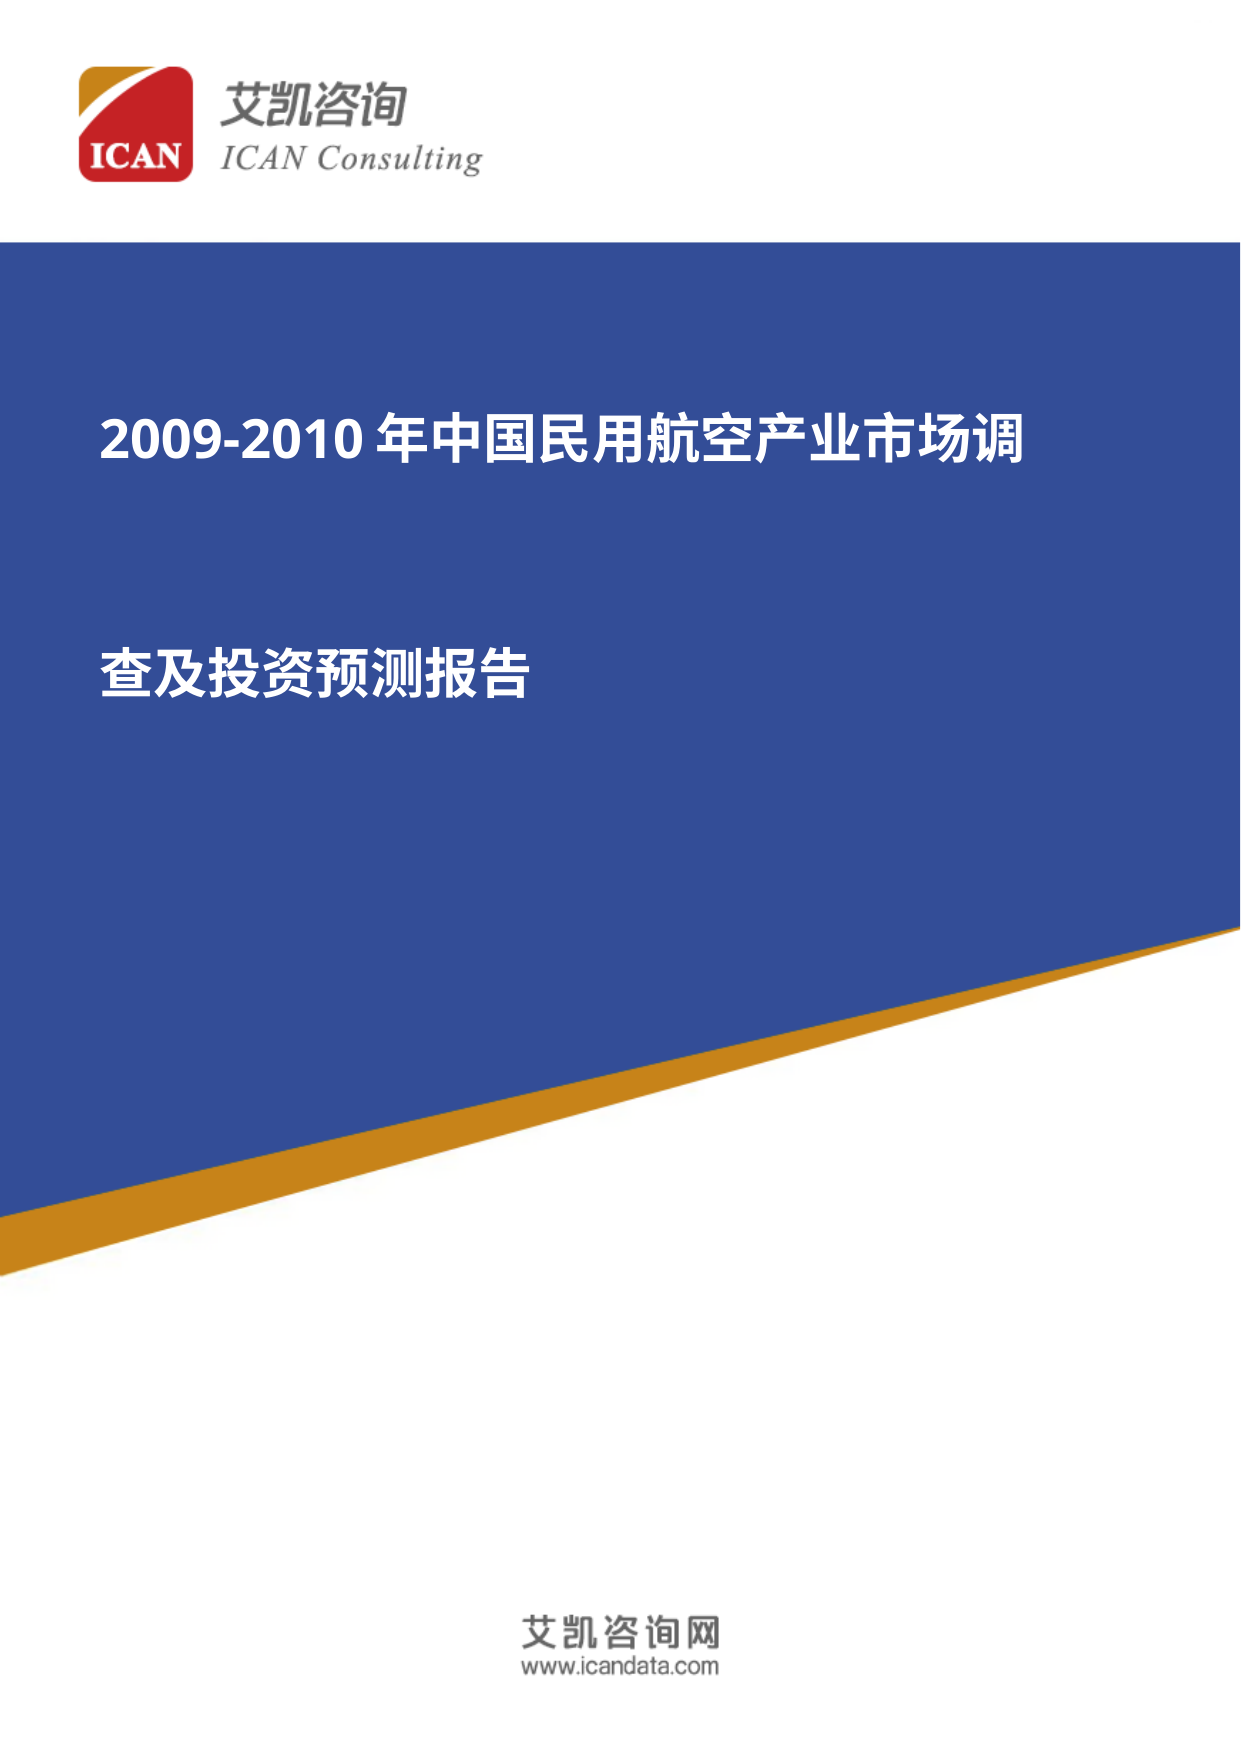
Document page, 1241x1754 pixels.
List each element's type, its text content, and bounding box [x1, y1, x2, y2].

subtitle 2009-2010年中国民用航空产业市场调查及投资预测报告 [99, 386, 1053, 718]
picture [0, 5, 1241, 1754]
